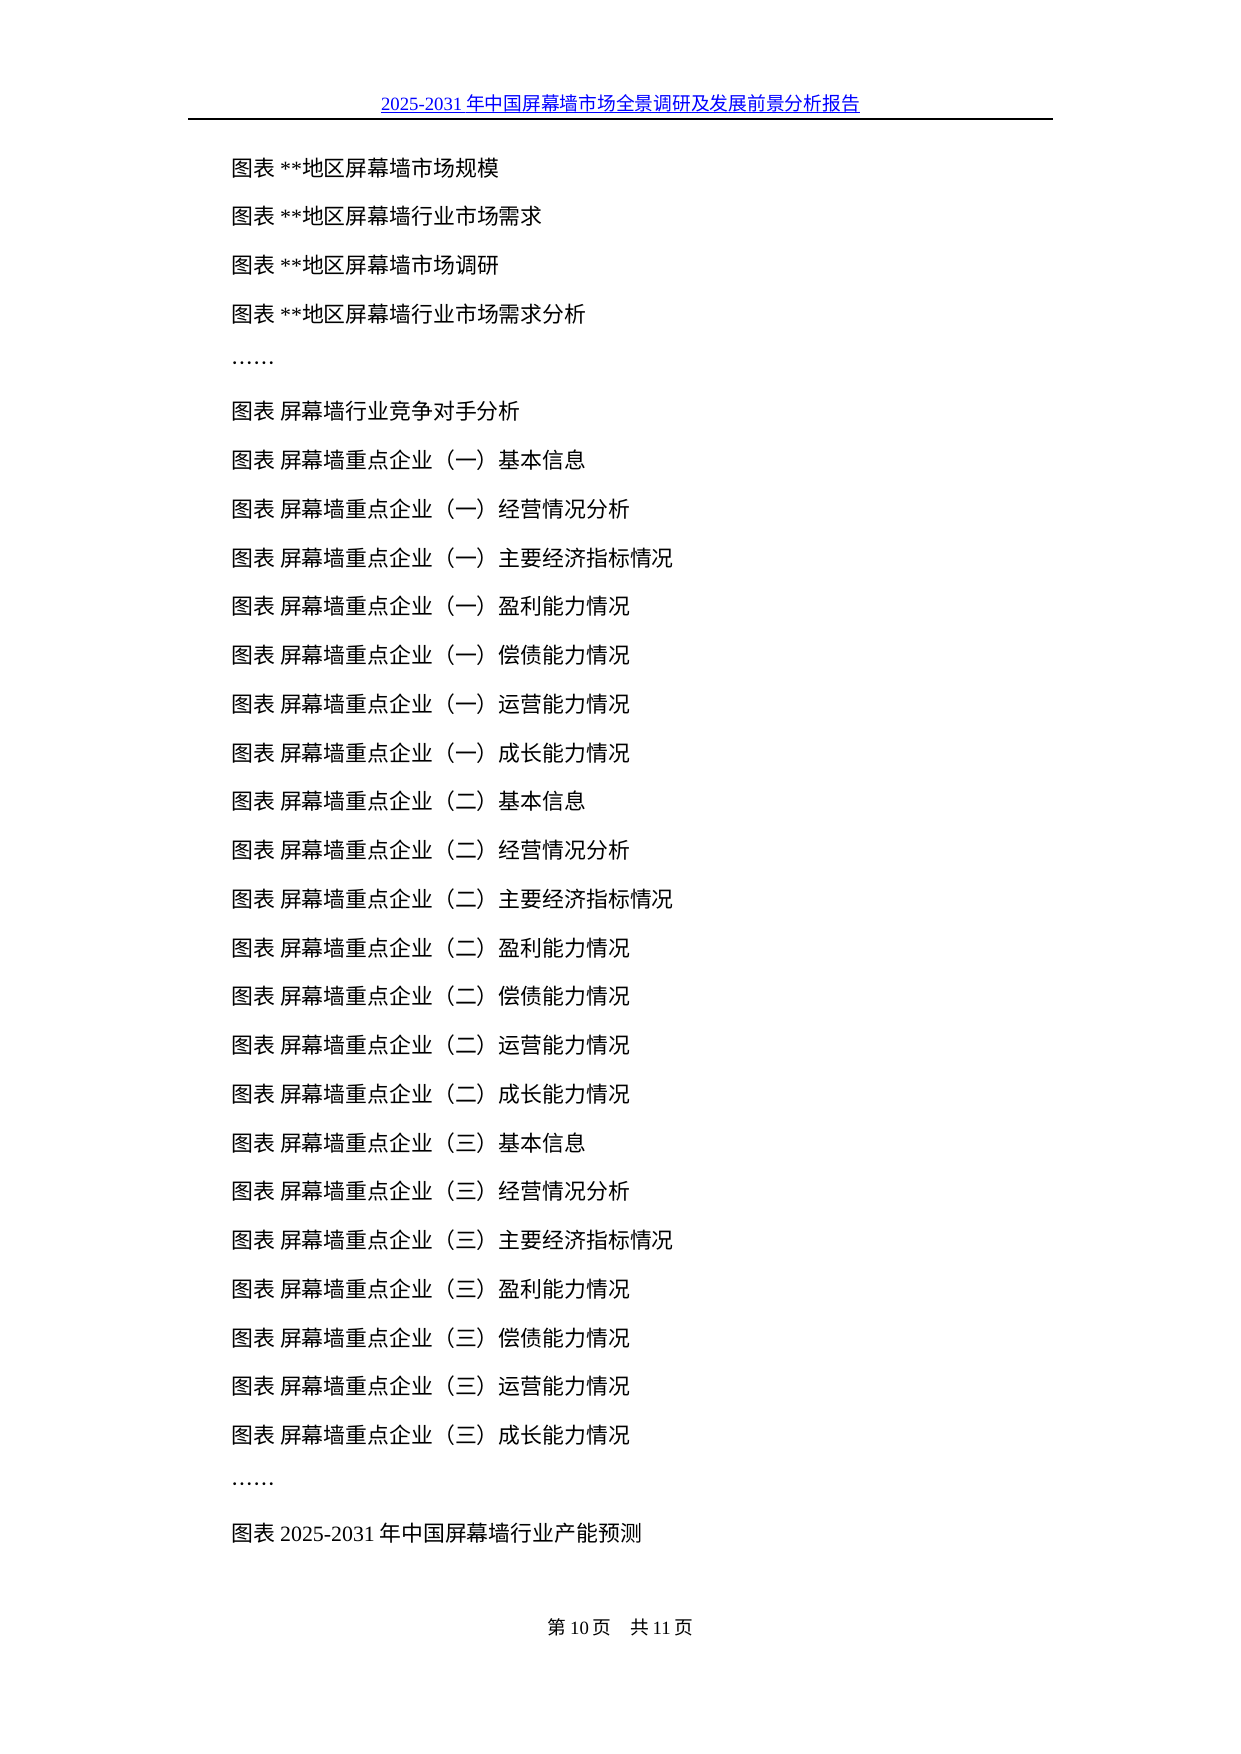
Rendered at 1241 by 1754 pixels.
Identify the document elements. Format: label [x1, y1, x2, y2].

text [187, 150, 1053, 1548]
